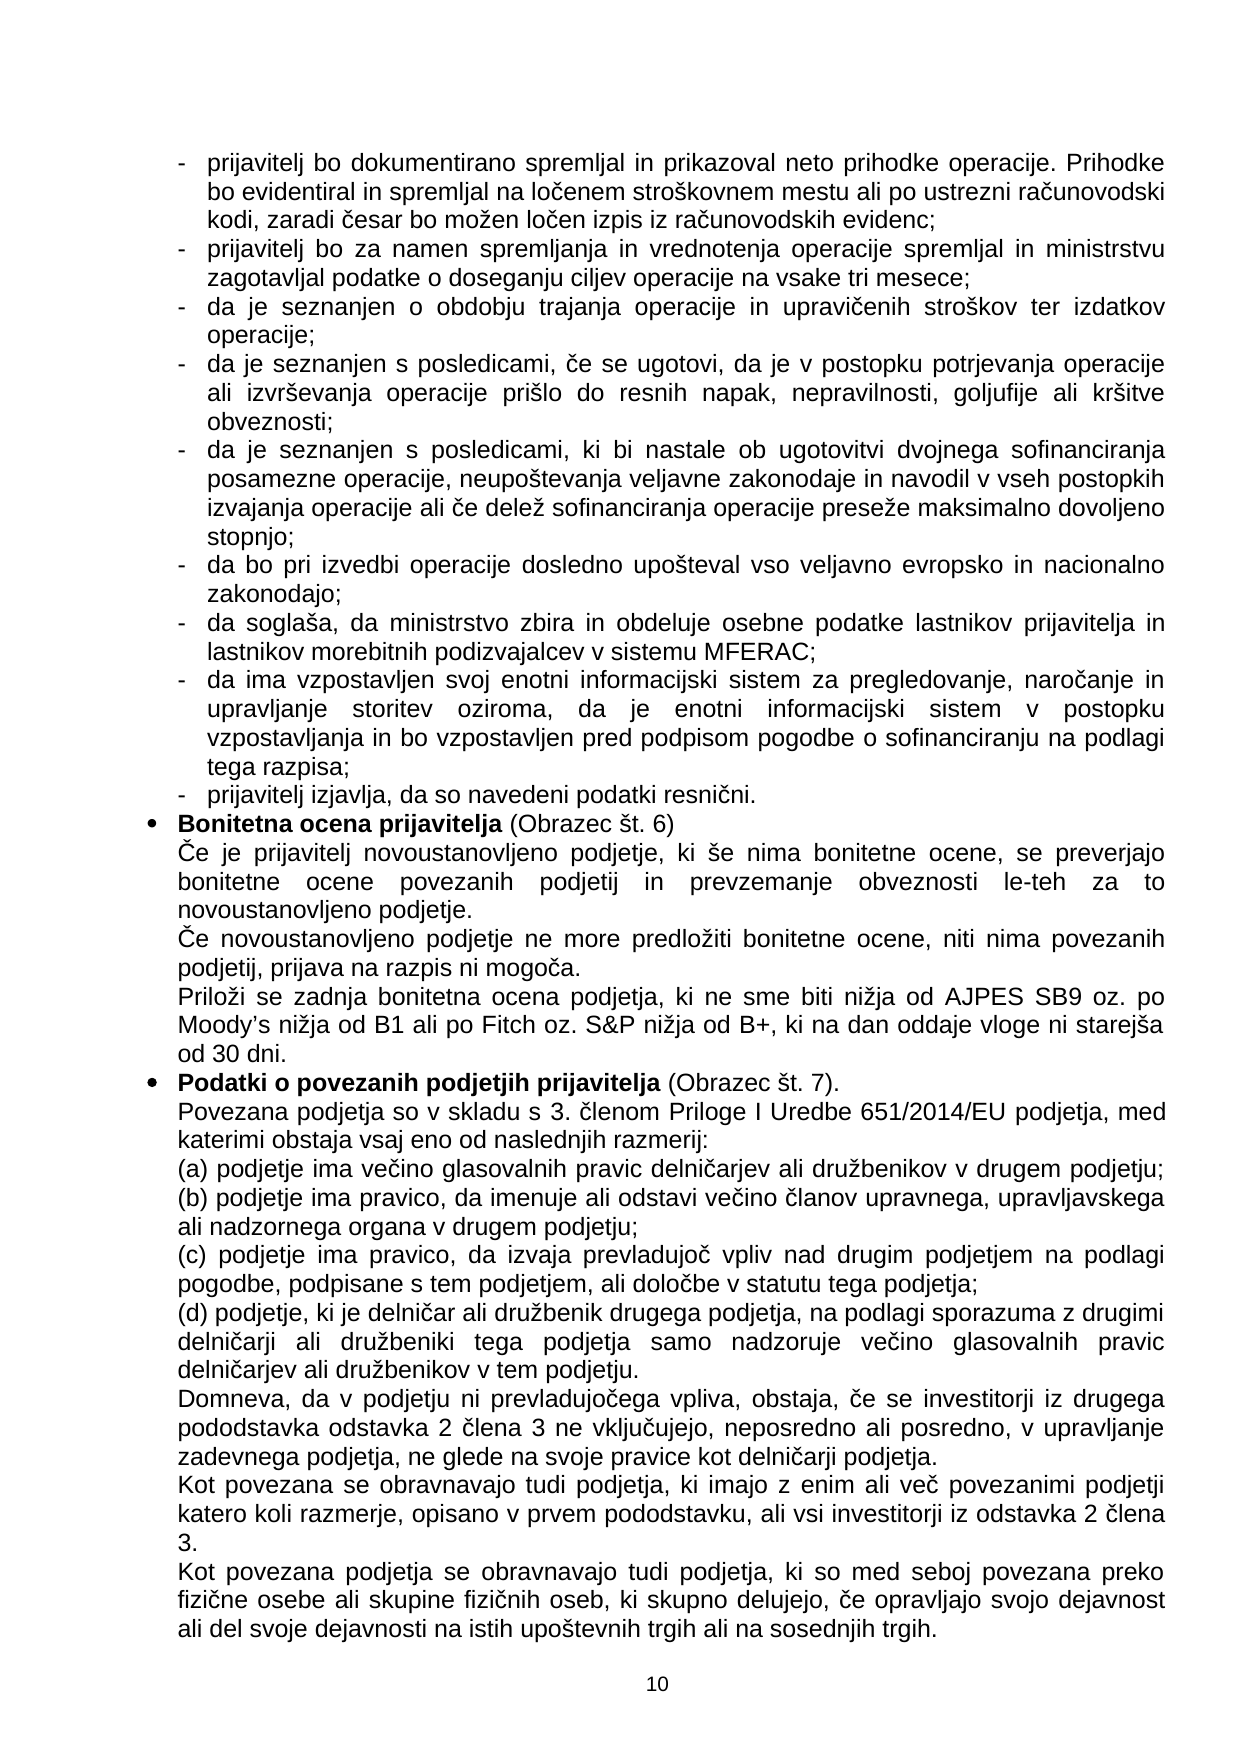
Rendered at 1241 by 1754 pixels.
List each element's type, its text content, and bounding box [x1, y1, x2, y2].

list prijavitelj izjavlja, da so navedeni podatki resnični. [177, 780, 1167, 809]
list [148, 1068, 1167, 1643]
list da ima vzpostavljen svoj enotni informacijski sistem za pregledovanje, naročanje in upravljanje storitev oziroma, da je enotni informacijski sistem v postopku vzpostavljanja in bo vzpostavljen pred podpisom pogodbe o sofinanciranju na podlagi tega razpisa; [177, 665, 1167, 780]
list da je seznanjen o obdobju trajanja operacije in upravičenih stroškov ter izdatkov operacije; [177, 291, 1167, 349]
list da bo pri izvedbi operacije dosledno upošteval vso veljavno evropsko in nacionalno zakonodajo; [177, 550, 1167, 608]
list da je seznanjen s posledicami, če se ugotovi, da je v postopku potrjevanja operacije ali izvrševanja operacije prišlo do resnih napak, nepravilnosti, goljufije ali kršitve obveznosti; [177, 349, 1167, 435]
list Bonitetna ocena prijavitelja (Obrazec št. 6) Če je prijavitelj novoustanovljeno podjetje, ki še nima bonitetne ocene, se preverjajo bonitetne ocene povezanih podjetij in prevzemanje obveznosti le-teh za to novoustanovljeno podjetje. Če novoustanovljeno podjetje ne more predložiti bonitetne ocene, niti nima povezanih podjetij, prijava na razpis ni mogoča. Priloži se zadnja bonitetna ocena podjetja, ki ne sme biti nižja od AJPES SB9 oz. po Moody’s nižja od B1 ali po Fitch oz. S&P nižja od B+, ki na dan oddaje vloge ni starejša od 30 dni. [148, 809, 1167, 1068]
list prijavitelj bo za namen spremljanja in vrednotenja operacije spremljal in ministrstvu zagotavljal podatke o doseganju ciljev operacije na vsake tri mesece; [177, 234, 1167, 291]
list da je seznanjen s posledicami, ki bi nastale ob ugotovitvi dvojnega sofinanciranja posamezne operacije, neupoštevanja veljavne zakonodaje in navodil v vseh postopkih izvajanja operacije ali če delež sofinanciranja operacije preseže maksimalno dovoljeno stopnjo; [177, 435, 1167, 550]
list prijavitelj bo dokumentirano spremljal in prikazoval neto prihodke operacije. Prihodke bo evidentiral in spremljal na ločenem stroškovnem mestu ali po ustrezni računovodski kodi, zaradi česar bo možen ločen izpis iz računovodskih evidenc; [177, 148, 1167, 234]
list da soglaša, da ministrstvo zbira in obdeluje osebne podatke lastnikov prijavitelja in lastnikov morebitnih podizvajalcev v sistemu MFERAC; [177, 608, 1167, 665]
